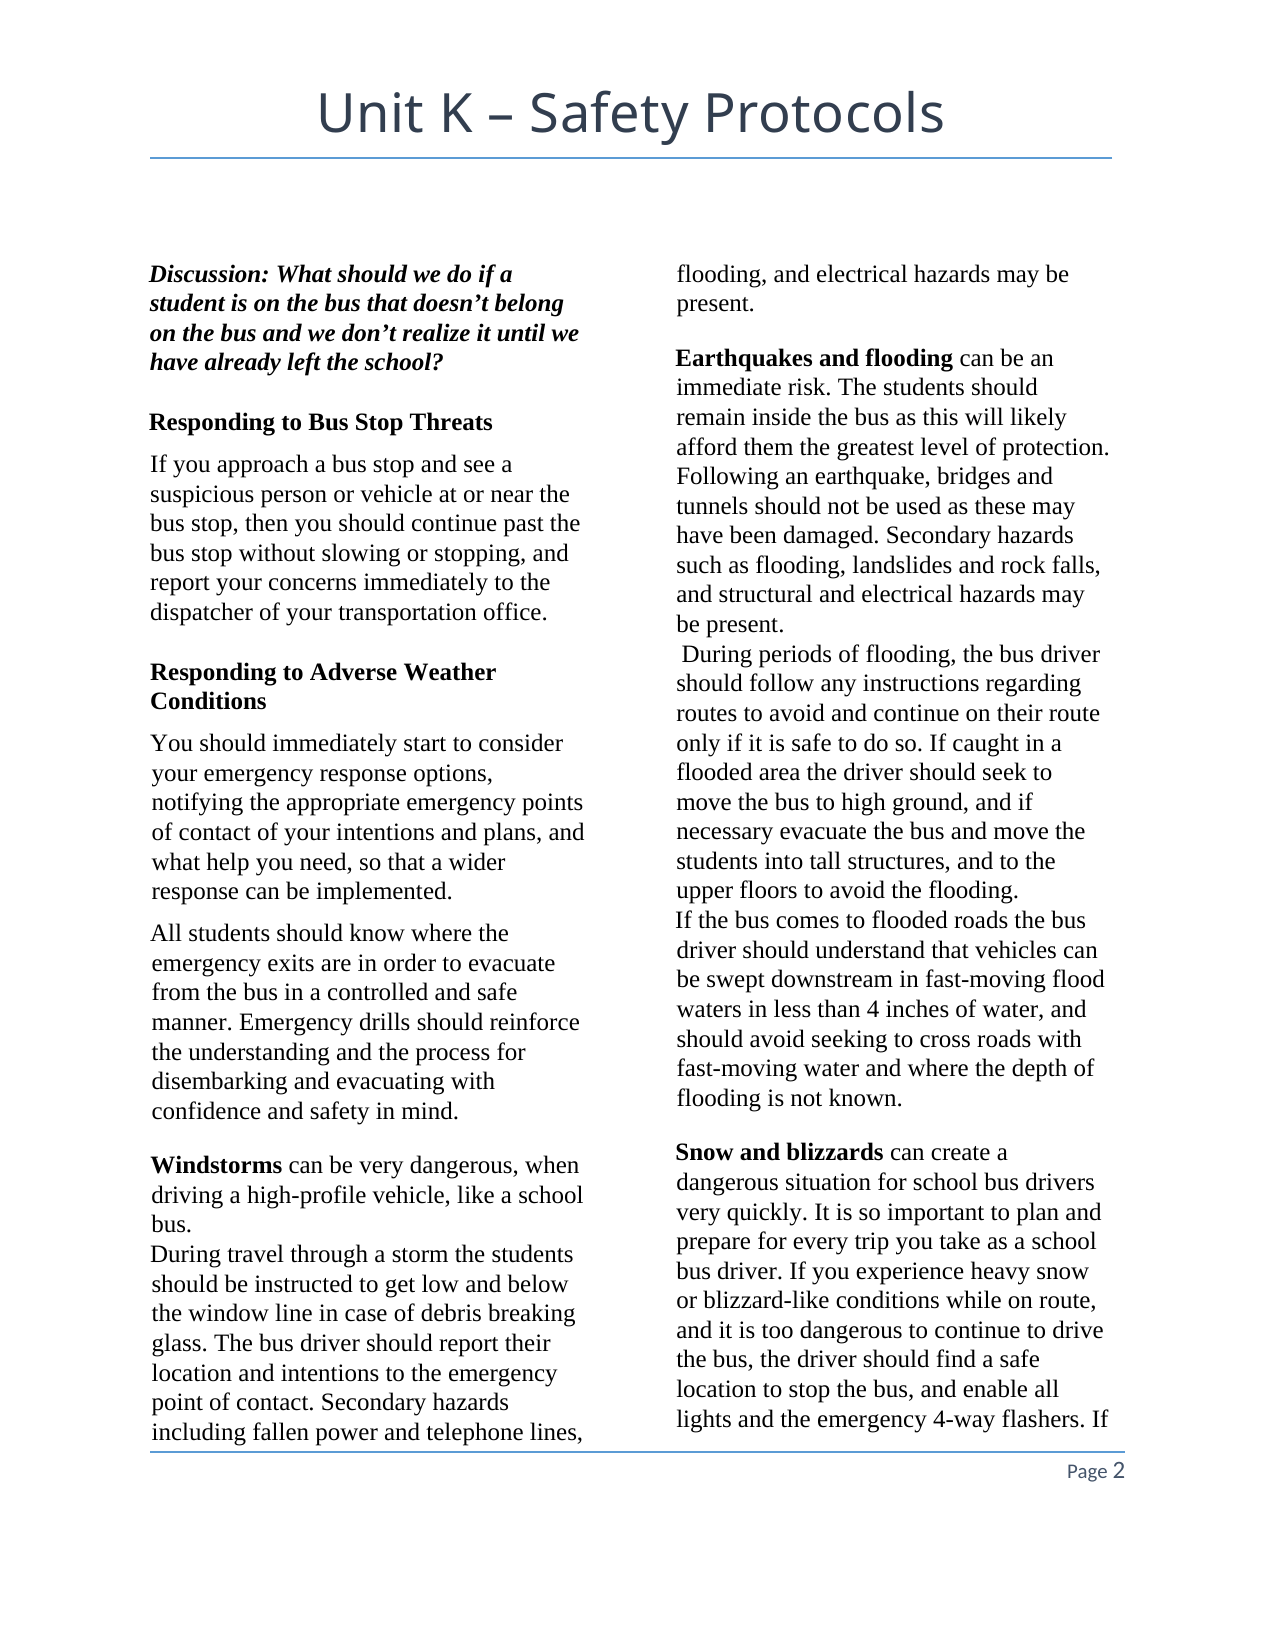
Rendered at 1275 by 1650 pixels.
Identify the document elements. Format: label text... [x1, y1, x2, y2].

text Windstorms can be very dangerous, when driving a high-profile vehicle, like a school bus. [150, 1150, 587, 1238]
text During travel through a storm the students should be instructed to get low and below the window line in case of debris breaking glass. The bus driver should report their location and intentions to the emergency point of contact. Secondary hazards including fallen power and telephone lines, flooding, and electrical hazards may be present. [675, 259, 1111, 317]
text All students should know where the emergency exits are in order to evacuate from the bus in a controlled and safe manner. Emergency drills should reinforce the understanding and the process for disembarking and evacuating with confidence and safety in mind. [150, 918, 586, 1124]
text During periods of flooding, the bus driver should follow any instructions regarding routes to avoid and continue on their route only if it is safe to do so. If caught in a flooded area the driver should seek to move the bus to high ground, and if necessary evacuate the bus and move the students into tall structures, and to the upper floors to avoid the flooding. [675, 639, 1112, 904]
text Earthquakes and flooding can be an immediate risk. The students should remain inside the bus as this will likely afford them the greatest level of protection. Following an earthquake, bridges and tunnels should not be used as these may have been damaged. Secondary hazards such as flooding, landslides and rock falls, and structural and electrical hazards may be present. [675, 343, 1112, 638]
text If you approach a bus stop and see a suspicious person or vehicle at or near the bus stop, then you should continue past the bus stop without slowing or stopping, and report your concerns immediately to the dispatcher of your transportation office. [150, 449, 587, 626]
text If the bus comes to flooded roads the bus driver should understand that vehicles can be swept downstream in fast-moving flood waters in less than 4 inches of water, and should avoid seeking to cross roads with fast-moving water and where the depth of flooding is not known. [675, 905, 1111, 1112]
text You should immediately start to consider your emergency response options, notifying the appropriate emergency points of contact of your intentions and plans, and what help you need, so that a wider response can be implemented. [150, 728, 586, 905]
text Discussion: What should we do if a student is on the bus that doesn’t belong on the bus and we don’t realize it until we have already left the school? [149, 259, 587, 376]
text Responding to Adverse Weather Conditions [150, 657, 586, 715]
text During travel through a storm the students should be instructed to get low and below the window line in case of debris breaking glass. The bus driver should report their location and intentions to the emergency point of contact. Secondary hazards including fallen power and telephone lines, flooding, and electrical hazards may be present. [150, 1239, 586, 1446]
text Responding to Bus Stop Threats [148, 407, 586, 436]
